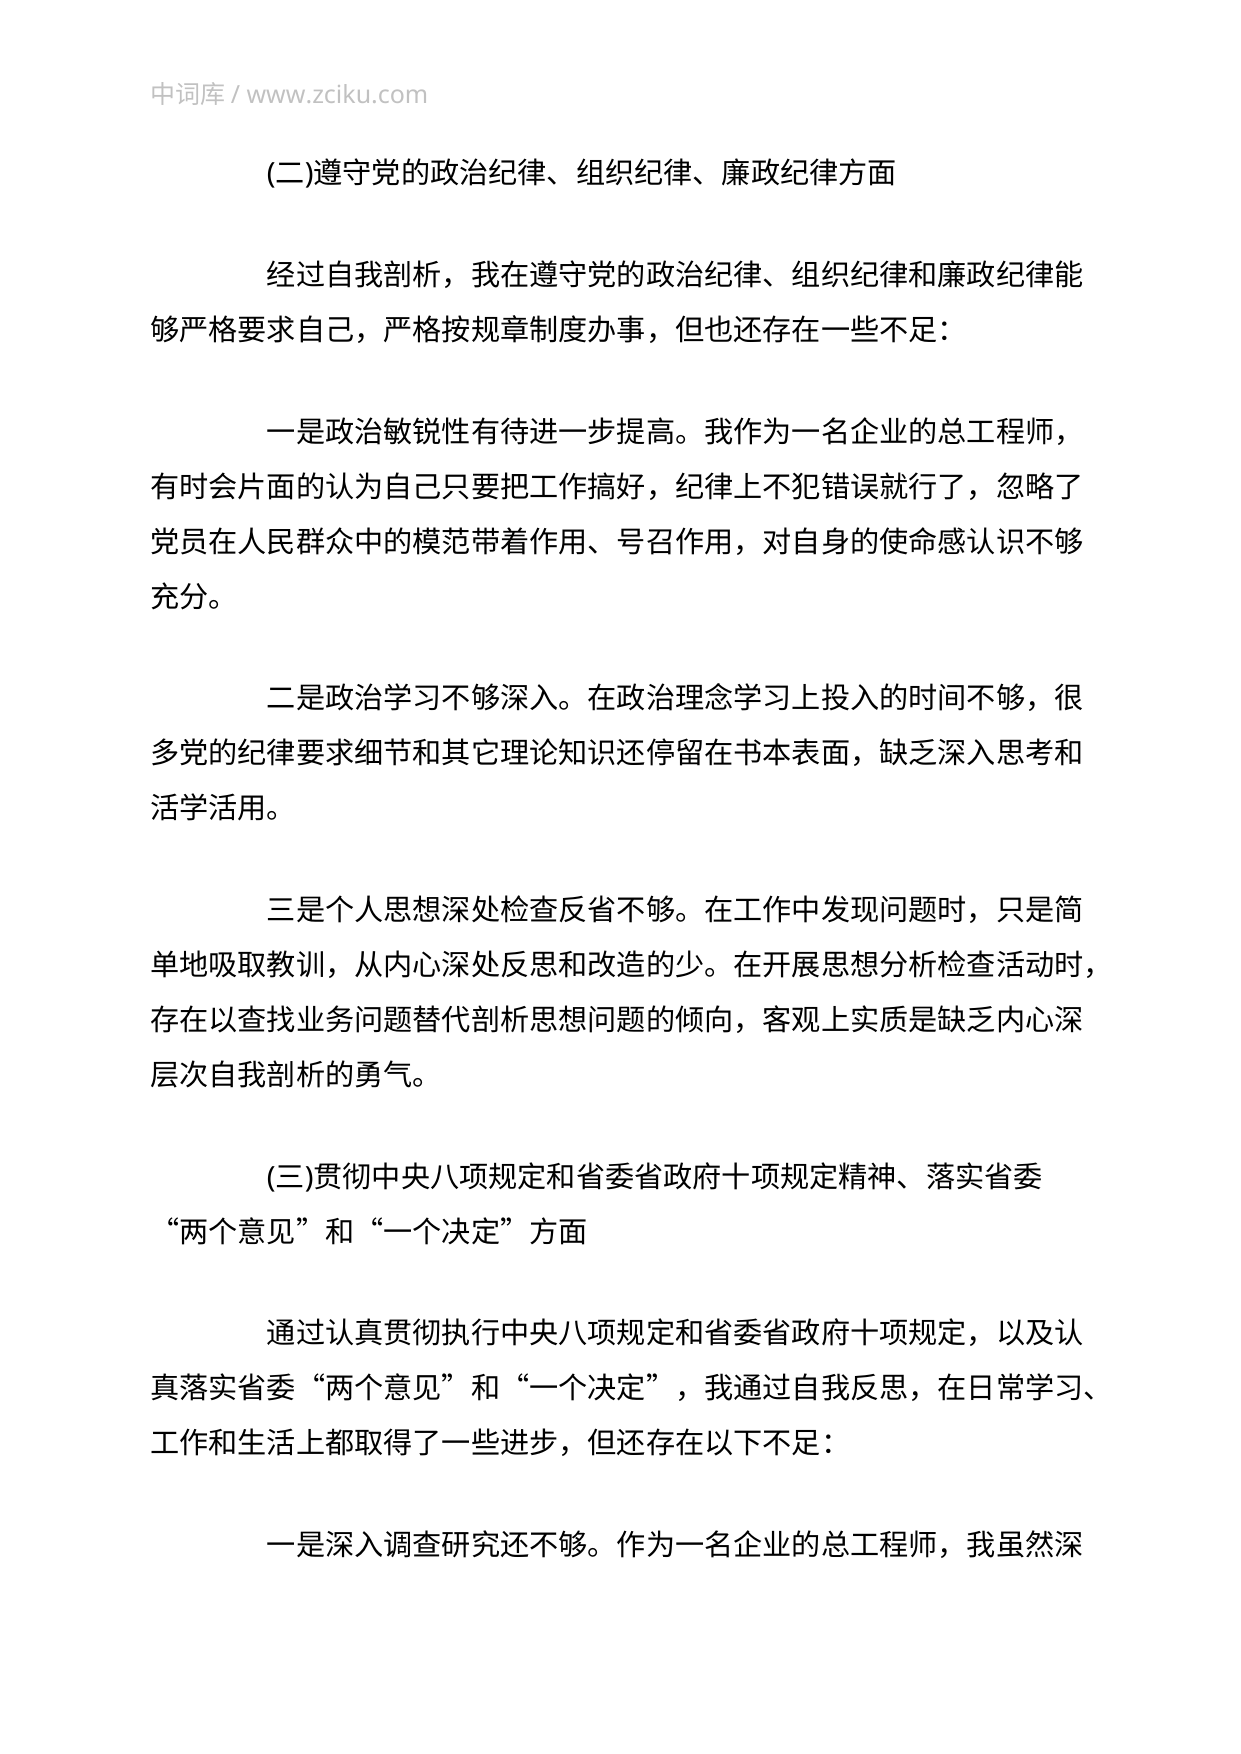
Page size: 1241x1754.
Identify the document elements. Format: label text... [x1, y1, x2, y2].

text (二)遵守党的政治纪律、组织纪律、廉政纪律方面 [150, 150, 1090, 192]
text 通过认真贯彻执行中央八项规定和省委省政府十项规定，以及认真落实省委“两个意见”和“一个决定”，我通过自我反思，在日常学习、工作和生活上都取得了一些进步，但还存在以下不足： [150, 1310, 1090, 1462]
text 二是政治学习不够深入。在政治理念学习上投入的时间不够，很多党的纪律要求细节和其它理论知识还停留在书本表面，缺乏深入思考和活学活用。 [150, 675, 1090, 827]
text (三)贯彻中央八项规定和省委省政府十项规定精神、落实省委“两个意见”和“一个决定”方面 [150, 1153, 1090, 1250]
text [150, 1521, 1090, 1564]
text 三是个人思想深处检查反省不够。在工作中发现问题时，只是简单地吸取教训，从内心深处反思和改造的少。在开展思想分析检查活动时，存在以查找业务问题替代剖析思想问题的倾向，客观上实质是缺乏内心深层次自我剖析的勇气。 [150, 887, 1090, 1094]
text 一是政治敏锐性有待进一步提高。我作为一名企业的总工程师，有时会片面的认为自己只要把工作搞好，纪律上不犯错误就行了，忽略了党员在人民群众中的模范带着作用、号召作用，对自身的使命感认识不够充分。 [150, 409, 1090, 616]
text 经过自我剖析，我在遵守党的政治纪律、组织纪律和廉政纪律能够严格要求自己，严格按规章制度办事，但也还存在一些不足： [150, 252, 1090, 349]
